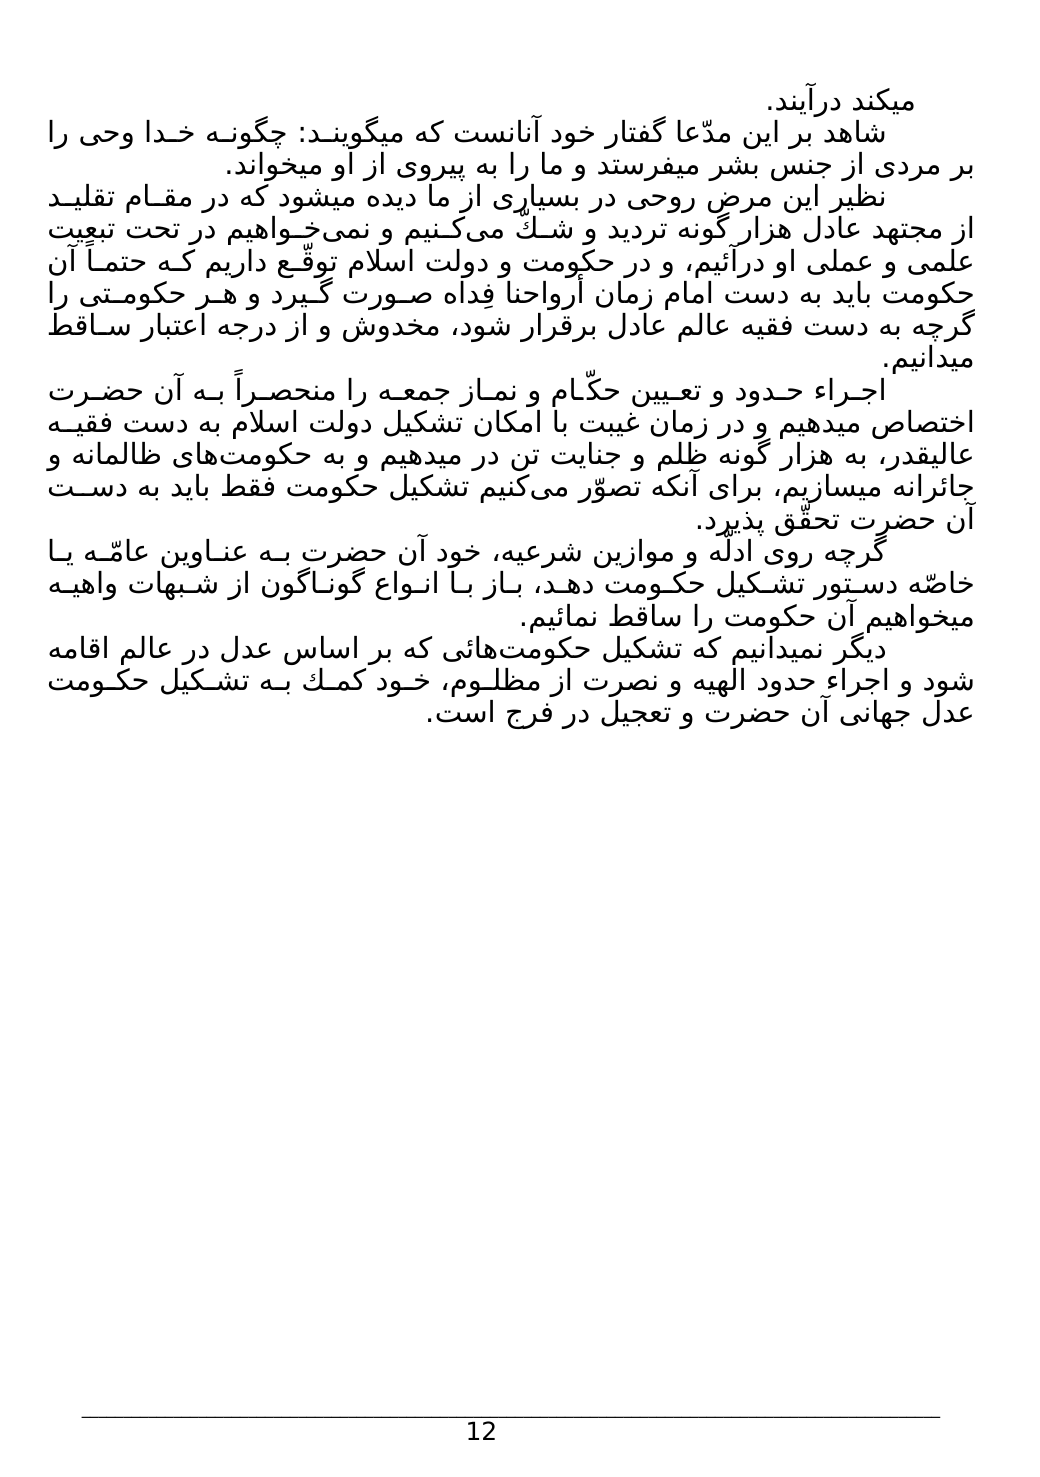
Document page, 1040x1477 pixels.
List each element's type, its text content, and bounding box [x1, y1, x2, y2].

text گرچه روى ادلّه و موازین شرعیه، خود آن حضرت به عناوین عامّه یا خاصّه دستور تشكیل حكومت دهد، باز با انواع گوناگون از شبهات واهیه میخواهیم آن حكومت را ساقط نمائیم. [47, 536, 975, 633]
text میكند درآیند. [47, 84, 975, 117]
text شاهد بر این مدّعا گفتار خود آنانست كه میگویند: چگونه خدا وحى را بر مردى از جنس بشر میفرستد و ما را به پیروى از او میخواند. [47, 117, 975, 181]
text نظیر این مرض روحى در بسیارى از ما دیده میشود كه در مقام تقلید از مجتهد عادل هزار گونه تردید و شكّ مى‌كنیم و نمى‌خواهیم در تحت تبعیت علمى و عملى او درآئیم، و در حكومت و دولت اسلام توقّع داریم كه حتماً آن حكومت باید به دست امام زمان أرواحنا فِداه صورت گیرد و هر حكومتى را گرچه به دست فقیه عالم عادل برقرار شود، مخدوش و از درجه اعتبار ساقط میدانیم. [47, 181, 975, 375]
text اجراء حدود و تعیین حكّام و نماز جمعه را منحصراً به آن حضرت اختصاص میدهیم و در زمان غیبت با امكان تشكیل دولت اسلام به دست فقیه عالیقدر، به هزار گونه ظلم و جنایت تن در میدهیم و به حكومت‌هاى ظالمانه و جائرانه میسازیم، براى آنكه تصوّر مى‌كنیم تشكیل حكومت فقط باید به دست آن حضرت تحقّق پذیرد. [47, 375, 975, 536]
text دیگر نمیدانیم كه تشكیل حكومت‌هائى كه بر اساس عدل در عالم اقامه شود و اجراء حدود الهیه و نصرت از مظلوم، خود كمك به تشكیل حكومت عدل جهانى آن حضرت و تعجیل در فرج است. [47, 633, 975, 729]
